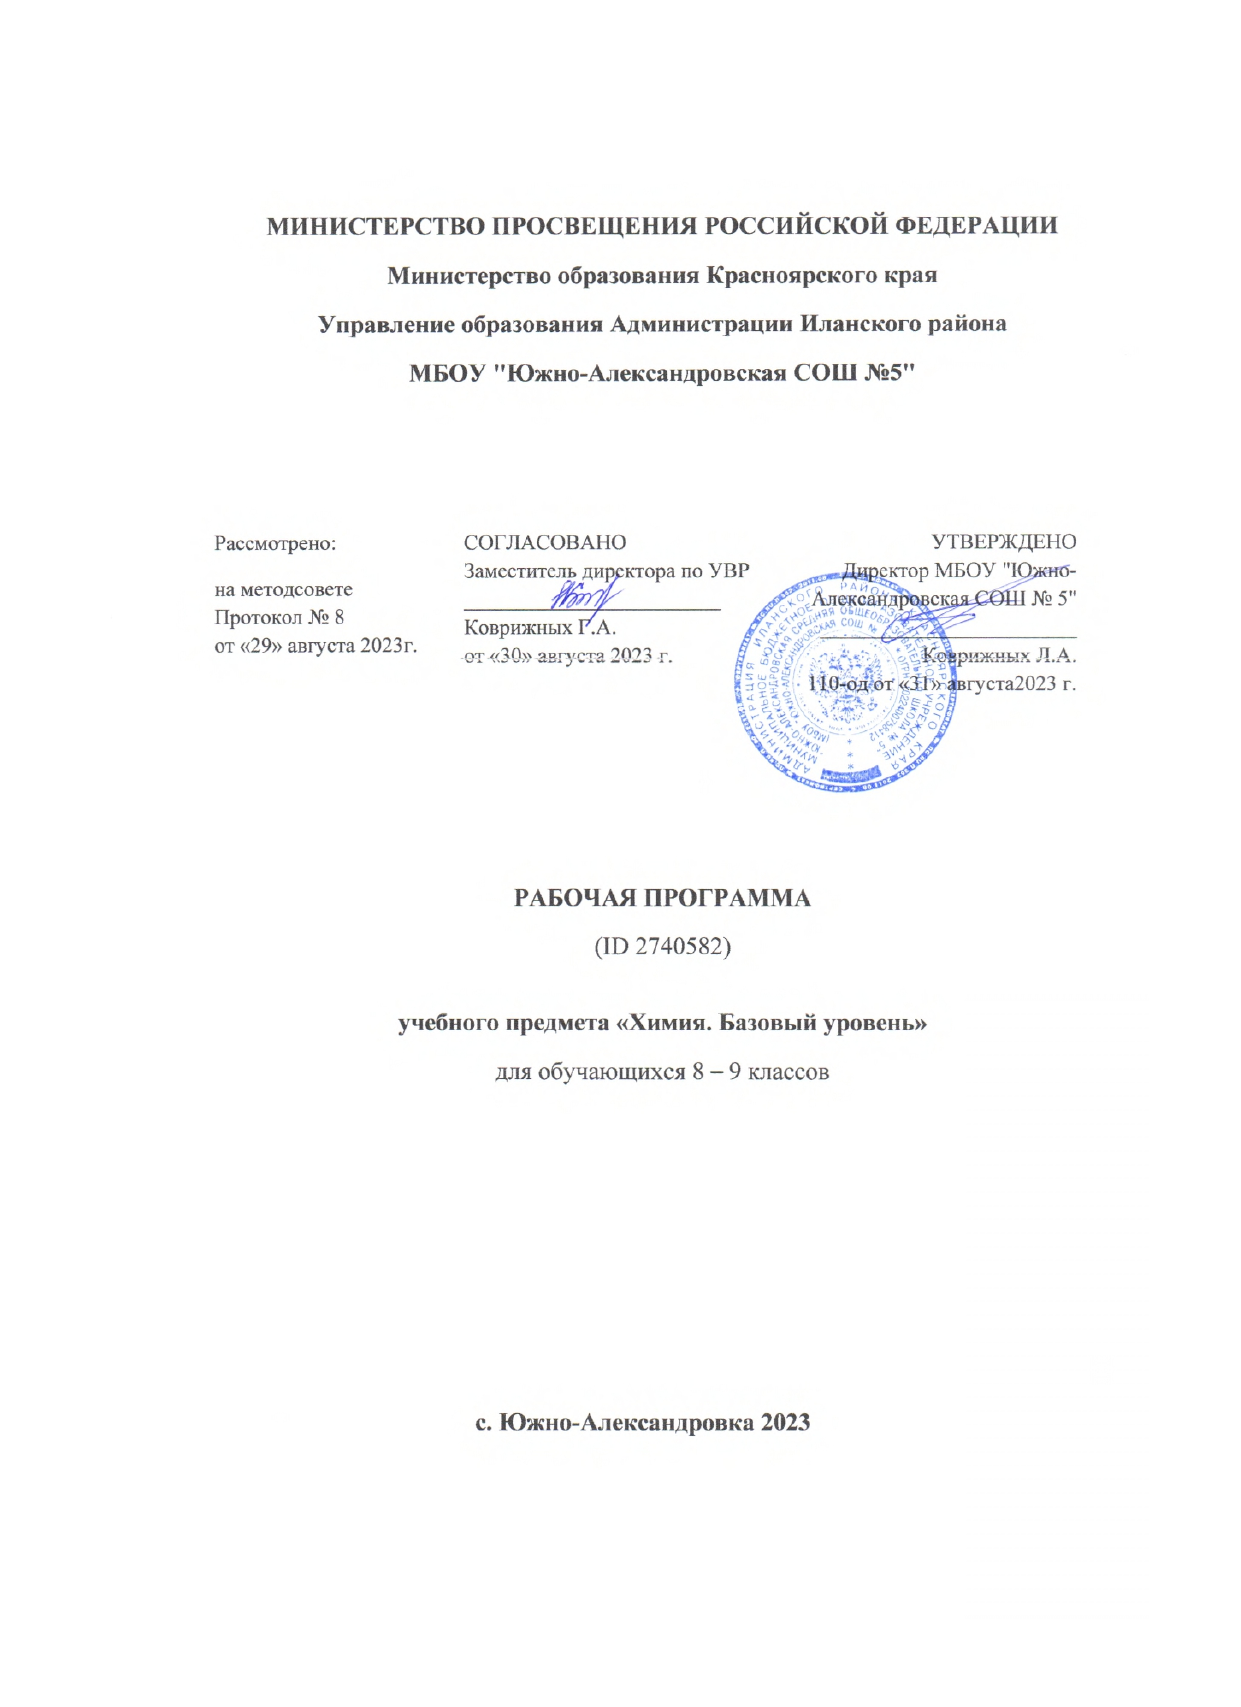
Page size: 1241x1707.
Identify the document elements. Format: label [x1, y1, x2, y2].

picture [88, 117, 1152, 1619]
